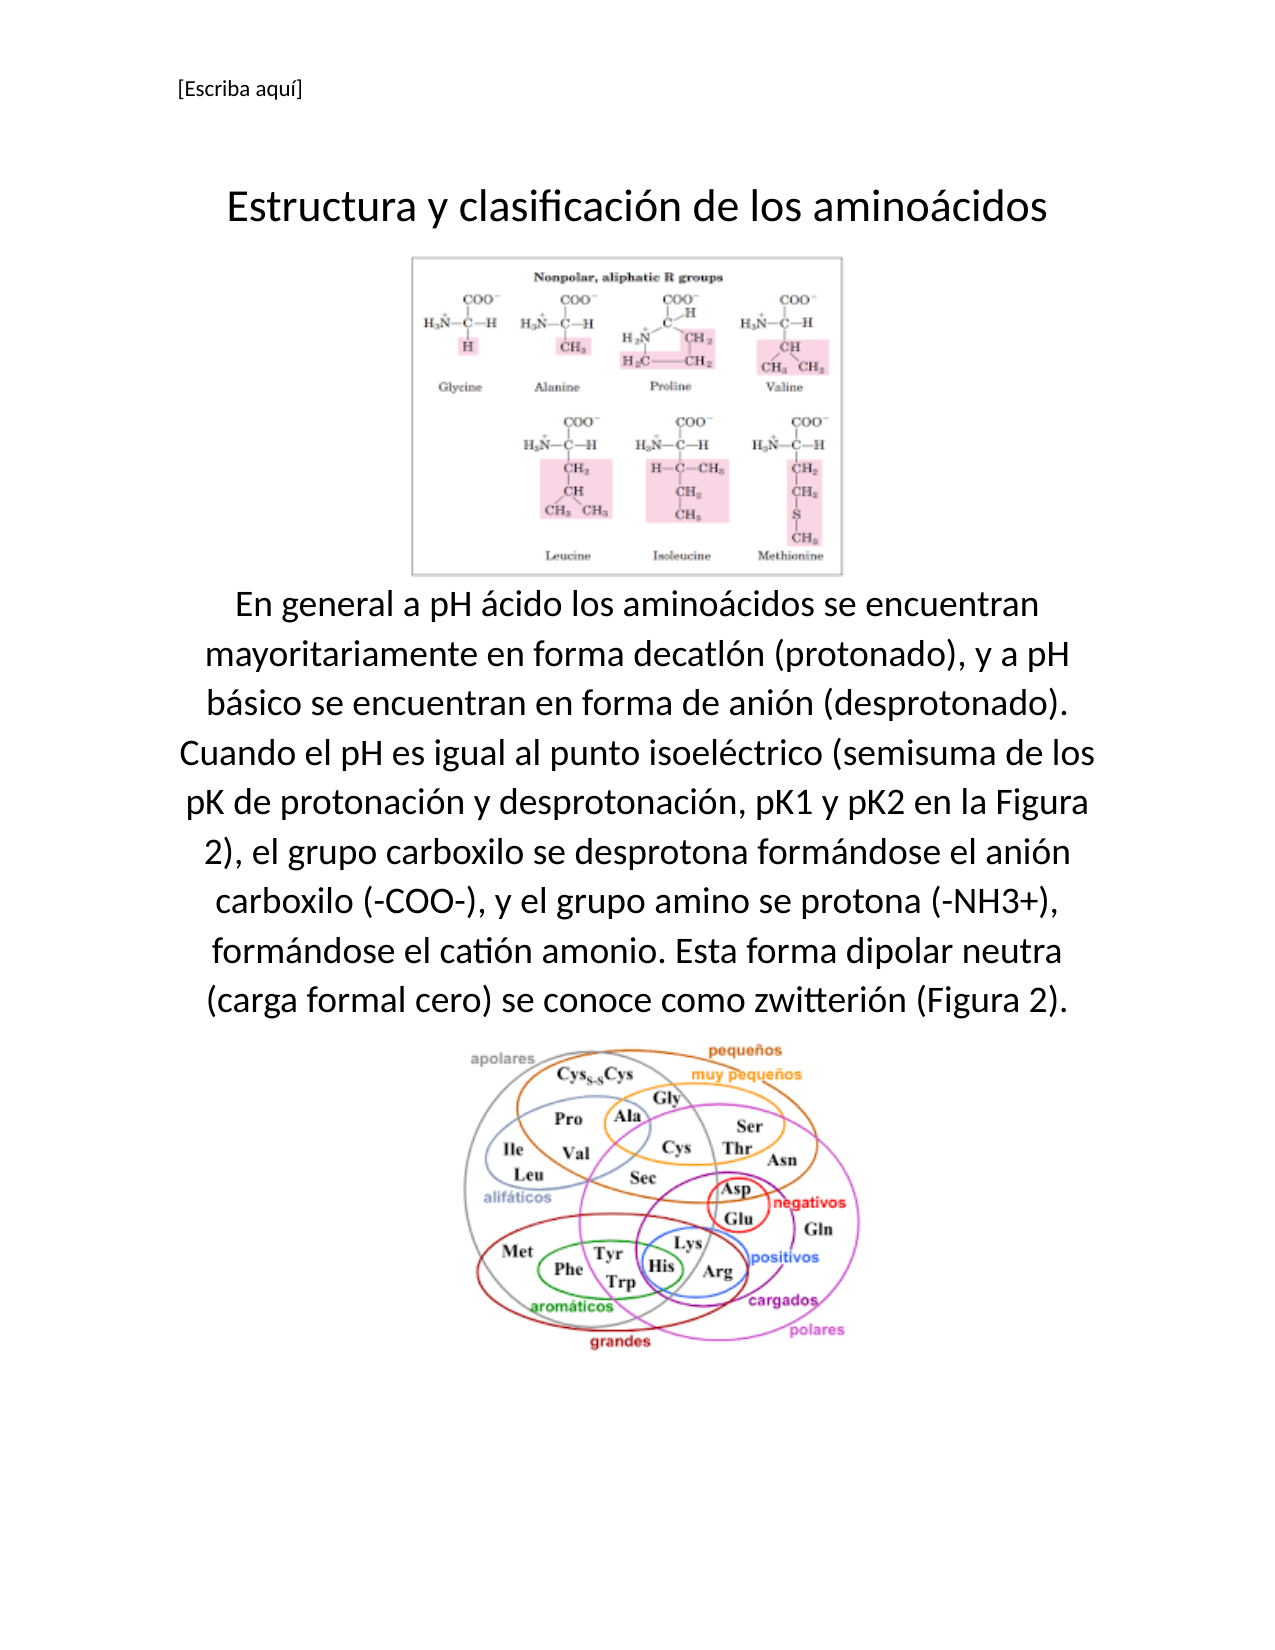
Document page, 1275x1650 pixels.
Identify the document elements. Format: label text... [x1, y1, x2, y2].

picture [410, 255, 848, 577]
text Estructura y clasificación de los aminoácidos [177, 177, 1098, 232]
text En general a pH ácido los aminoácidos se encuentran mayoritariamente en forma decatlón (protonado), y a pH básico se encuentran en forma de anión (desprotonado). Cuando el pH es igual al punto isoeléctrico (semisuma de los pK de protonación y desprotonación, pK1 y pK2 en la Figura 2), el grupo carboxilo se desprotona formándose el anión carboxilo (-COO-), y el grupo amino se protona (-NH3+), formándose el catión amonio. Esta forma dipolar neutra (carga formal cero) se conoce como zwitterión (Figura 2). [177, 518, 1098, 1022]
picture [462, 1042, 862, 1352]
